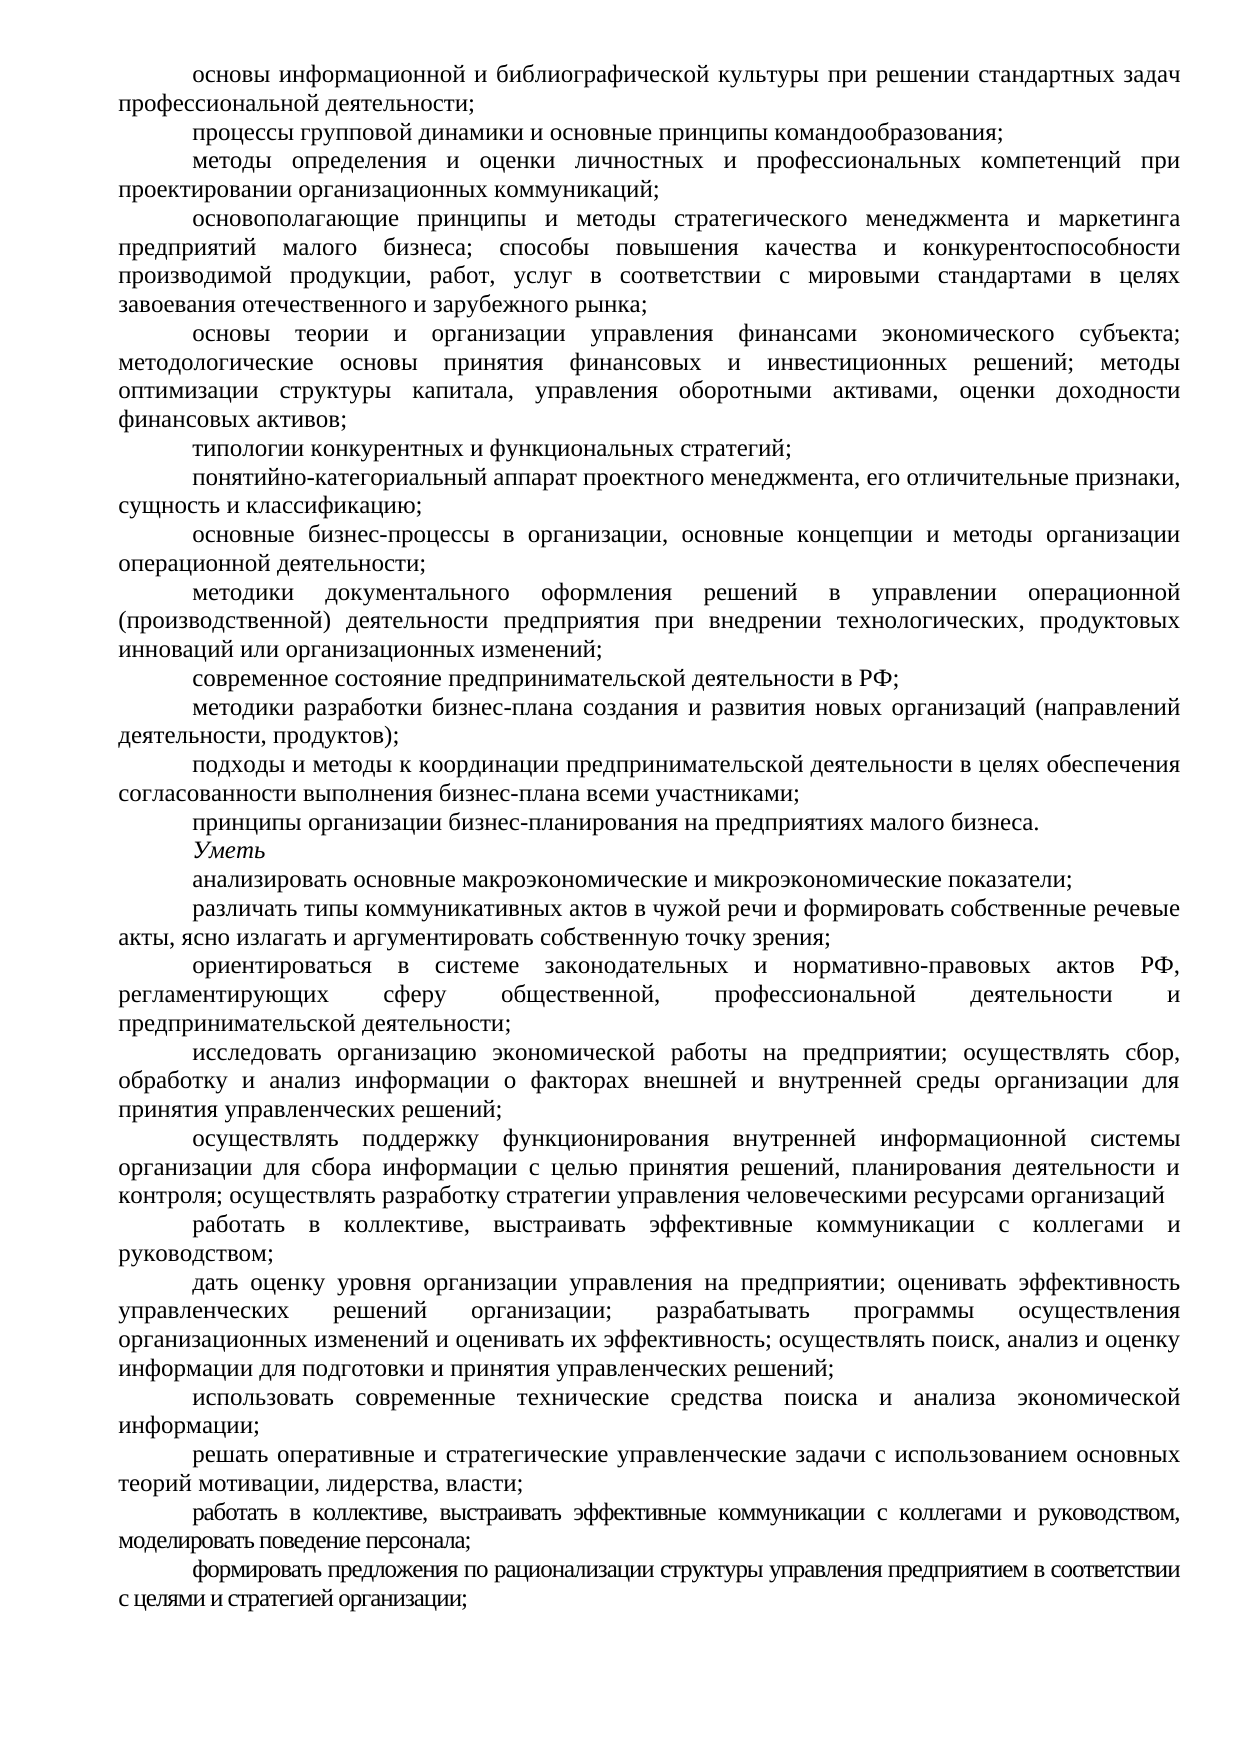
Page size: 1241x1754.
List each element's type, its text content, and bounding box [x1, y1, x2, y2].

text принципы организации бизнес-планирования на предприятиях малого бизнеса. [118, 807, 1181, 835]
text понятийно-категориальный аппарат проектного менеджмента, его отличительные признаки, сущность и классификацию; [118, 462, 1181, 519]
text основы теории и организации управления финансами экономического субъекта; методологические основы принятия финансовых и инвестиционных решений; методы оптимизации структуры капитала, управления оборотными активами, оценки доходности финансовых активов; [118, 318, 1181, 433]
text использовать современные технические средства поиска и анализа экономической информации; [118, 1382, 1181, 1439]
text современное состояние предпринимательской деятельности в РФ; [118, 663, 1181, 692]
text анализировать основные макроэкономические и микроэкономические показатели; [118, 864, 1181, 893]
text формировать предложения по рационализации структуры управления предприятием в соответствии с целями и стратегией организации; [118, 1554, 1181, 1612]
text исследовать организацию экономической работы на предприятии; осуществлять сбор, обработку и анализ информации о факторах внешней и внутренней среды организации для принятия управленческих решений; [118, 1037, 1181, 1123]
text решать оперативные и стратегические управленческие задачи с использованием основных теорий мотивации, лидерства, власти; [118, 1439, 1181, 1497]
text методы определения и оценки личностных и профессиональных компетенций при проектировании организационных коммуникаций; [118, 145, 1181, 203]
text типологии конкурентных и функциональных стратегий; [118, 433, 1181, 462]
text дать оценку уровня организации управления на предприятии; оценивать эффективность управленческих решений организации; разрабатывать программы осуществления организационных изменений и оценивать их эффективность; осуществлять поиск, анализ и оценку информации для подготовки и принятия управленческих решений; [118, 1267, 1181, 1382]
text процессы групповой динамики и основные принципы командообразования; [118, 117, 1181, 145]
text методики документального оформления решений в управлении операционной (производственной) деятельности предприятия при внедрении технологических, продуктовых инноваций или организационных изменений; [118, 577, 1181, 663]
text различать типы коммуникативных актов в чужой речи и формировать собственные речевые акты, ясно излагать и аргументировать собственную точку зрения; [118, 893, 1181, 950]
text Уметь [118, 835, 1181, 864]
text работать в коллективе, выстраивать эффективные коммуникации с коллегами и руководством, моделировать поведение персонала; [118, 1497, 1181, 1554]
text осуществлять поддержку функционирования внутренней информационной системы организации для сбора информации с целью принятия решений, планирования деятельности и контроля; осуществлять разработку стратегии управления человеческими ресурсами организаций [118, 1123, 1181, 1209]
text ориентироваться в системе законодательных и нормативно-правовых актов РФ, регламентирующих сферу общественной, профессиональной деятельности и предпринимательской деятельности; [118, 950, 1181, 1037]
text основы информационной и библиографической культуры при решении стандартных задач профессиональной деятельности; [118, 59, 1181, 117]
text подходы и методы к координации предпринимательской деятельности в целях обеспечения согласованности выполнения бизнес-плана всеми участниками; [118, 749, 1181, 807]
text методики разработки бизнес-плана создания и развития новых организаций (направлений деятельности, продуктов); [118, 692, 1181, 749]
text работать в коллективе, выстраивать эффективные коммуникации с коллегами и руководством; [118, 1209, 1181, 1267]
text основные бизнес-процессы в организации, основные концепции и методы организации операционной деятельности; [118, 519, 1181, 577]
text основополагающие принципы и методы стратегического менеджмента и маркетинга предприятий малого бизнеса; способы повышения качества и конкурентоспособности производимой продукции, работ, услуг в соответствии с мировыми стандартами в целях завоевания отечественного и зарубежного рынка; [118, 203, 1181, 318]
